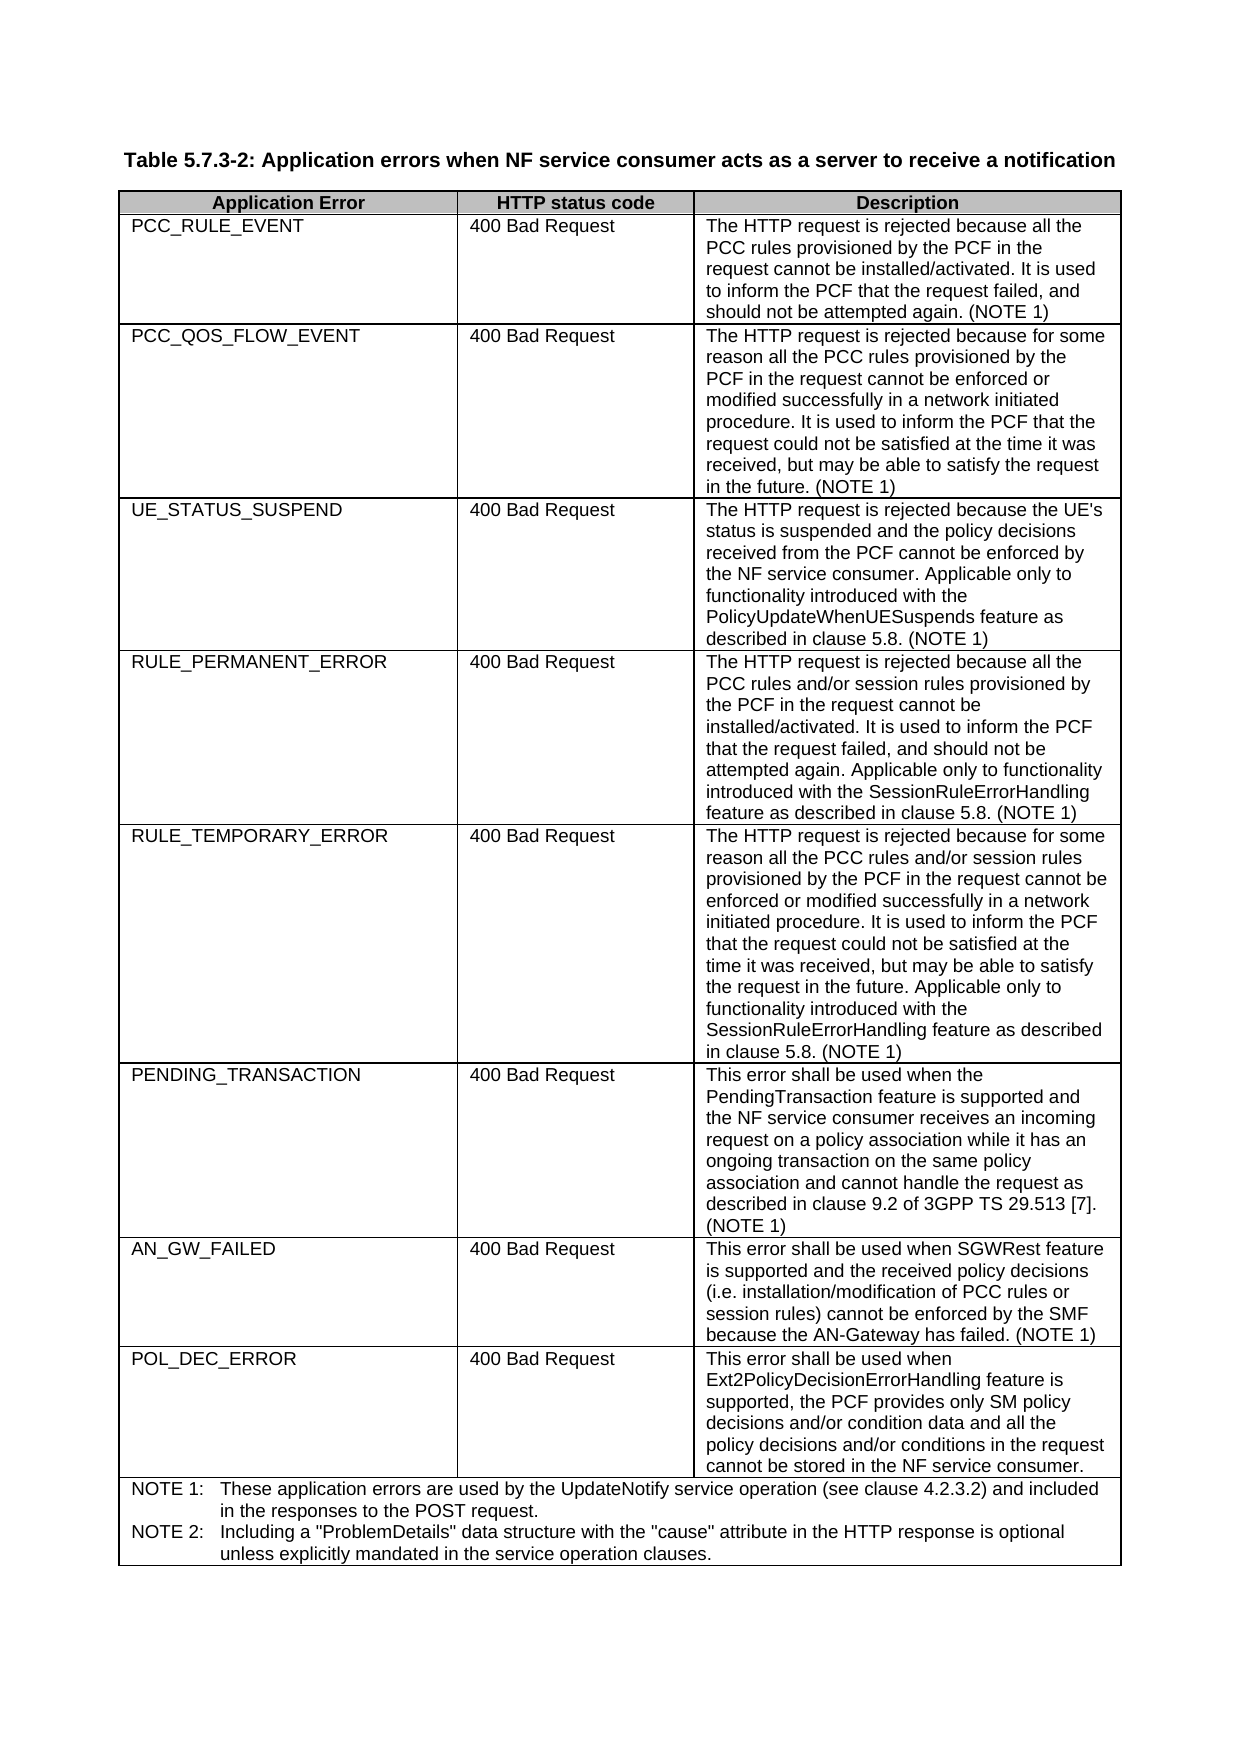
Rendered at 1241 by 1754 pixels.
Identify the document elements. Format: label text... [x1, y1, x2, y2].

table_cell 400 Bad Request [458, 1347, 693, 1477]
table_cell AN_GW_FAILED [120, 1238, 457, 1346]
table_cell 400 Bad Request [458, 499, 693, 649]
table_cell 400 Bad Request [458, 825, 693, 1062]
table_cell This error shall be used when Ext2PolicyDecisionErrorHandling feature is supported, the PCF provides only SM policy decisions and/or condition data and all the policy decisions and/or conditions in the request cannot be stored in the NF service consumer. [695, 1347, 1120, 1477]
table_header Application Error [120, 192, 457, 213]
table_cell 400 Bad Request [458, 1238, 693, 1346]
table_cell NOTE 1: These application errors are used by the UpdateNotify service operation (see clause 4.2.3.2) and included in the responses to the POST request. NOTE 2: Including a "ProblemDetails" data structure with the "cause" attribute in the HTTP response is optional unless explicitly mandated in the service operation clauses. [120, 1478, 1120, 1564]
table_cell The HTTP request is rejected because all the PCC rules provisioned by the PCF in the request cannot be installed/activated. It is used to inform the PCF that the request failed, and should not be attempted again. (NOTE 1) [695, 215, 1120, 323]
table_cell 400 Bad Request [458, 215, 693, 323]
table_cell PCC_QOS_FLOW_EVENT [120, 325, 457, 497]
table_cell UE_STATUS_SUSPEND [120, 499, 457, 649]
text Table 5.7.3-2: Application errors when NF service consumer acts as a server to receive a notification [118, 148, 1122, 172]
table_cell The HTTP request is rejected because all the PCC rules and/or session rules provisioned by the PCF in the request cannot be installed/activated. It is used to inform the PCF that the request failed, and should not be attempted again. Applicable only to functionality introduced with the SessionRuleErrorHandling feature as described in clause 5.8. (NOTE 1) [695, 651, 1120, 823]
table_cell PCC_RULE_EVENT [120, 215, 457, 323]
table_cell The HTTP request is rejected because for some reason all the PCC rules provisioned by the PCF in the request cannot be enforced or modified successfully in a network initiated procedure. It is used to inform the PCF that the request could not be satisfied at the time it was received, but may be able to satisfy the request in the future. (NOTE 1) [695, 325, 1120, 497]
table_cell PENDING_TRANSACTION [120, 1064, 457, 1236]
table_cell RULE_TEMPORARY_ERROR [120, 825, 457, 1062]
table_cell RULE_PERMANENT_ERROR [120, 651, 457, 823]
table_header HTTP status code [458, 192, 693, 213]
table_cell The HTTP request is rejected because the UE's status is suspended and the policy decisions received from the PCF cannot be enforced by the NF service consumer. Applicable only to functionality introduced with the PolicyUpdateWhenUESuspends feature as described in clause 5.8. (NOTE 1) [695, 499, 1120, 649]
table_header Description [695, 192, 1120, 213]
table_cell This error shall be used when the PendingTransaction feature is supported and the NF service consumer receives an incoming request on a policy association while it has an ongoing transaction on the same policy association and cannot handle the request as described in clause 9.2 of 3GPP TS 29.513 [7]. (NOTE 1) [695, 1064, 1120, 1236]
table_cell 400 Bad Request [458, 651, 693, 823]
table_cell POL_DEC_ERROR [120, 1347, 457, 1477]
table_cell This error shall be used when SGWRest feature is supported and the received policy decisions (i.e. installation/modification of PCC rules or session rules) cannot be enforced by the SMF because the AN-Gateway has failed. (NOTE 1) [695, 1238, 1120, 1346]
table_cell The HTTP request is rejected because for some reason all the PCC rules and/or session rules provisioned by the PCF in the request cannot be enforced or modified successfully in a network initiated procedure. It is used to inform the PCF that the request could not be satisfied at the time it was received, but may be able to satisfy the request in the future. Applicable only to functionality introduced with the SessionRuleErrorHandling feature as described in clause 5.8. (NOTE 1) [695, 825, 1120, 1062]
table_cell 400 Bad Request [458, 1064, 693, 1236]
table_cell 400 Bad Request [458, 325, 693, 497]
